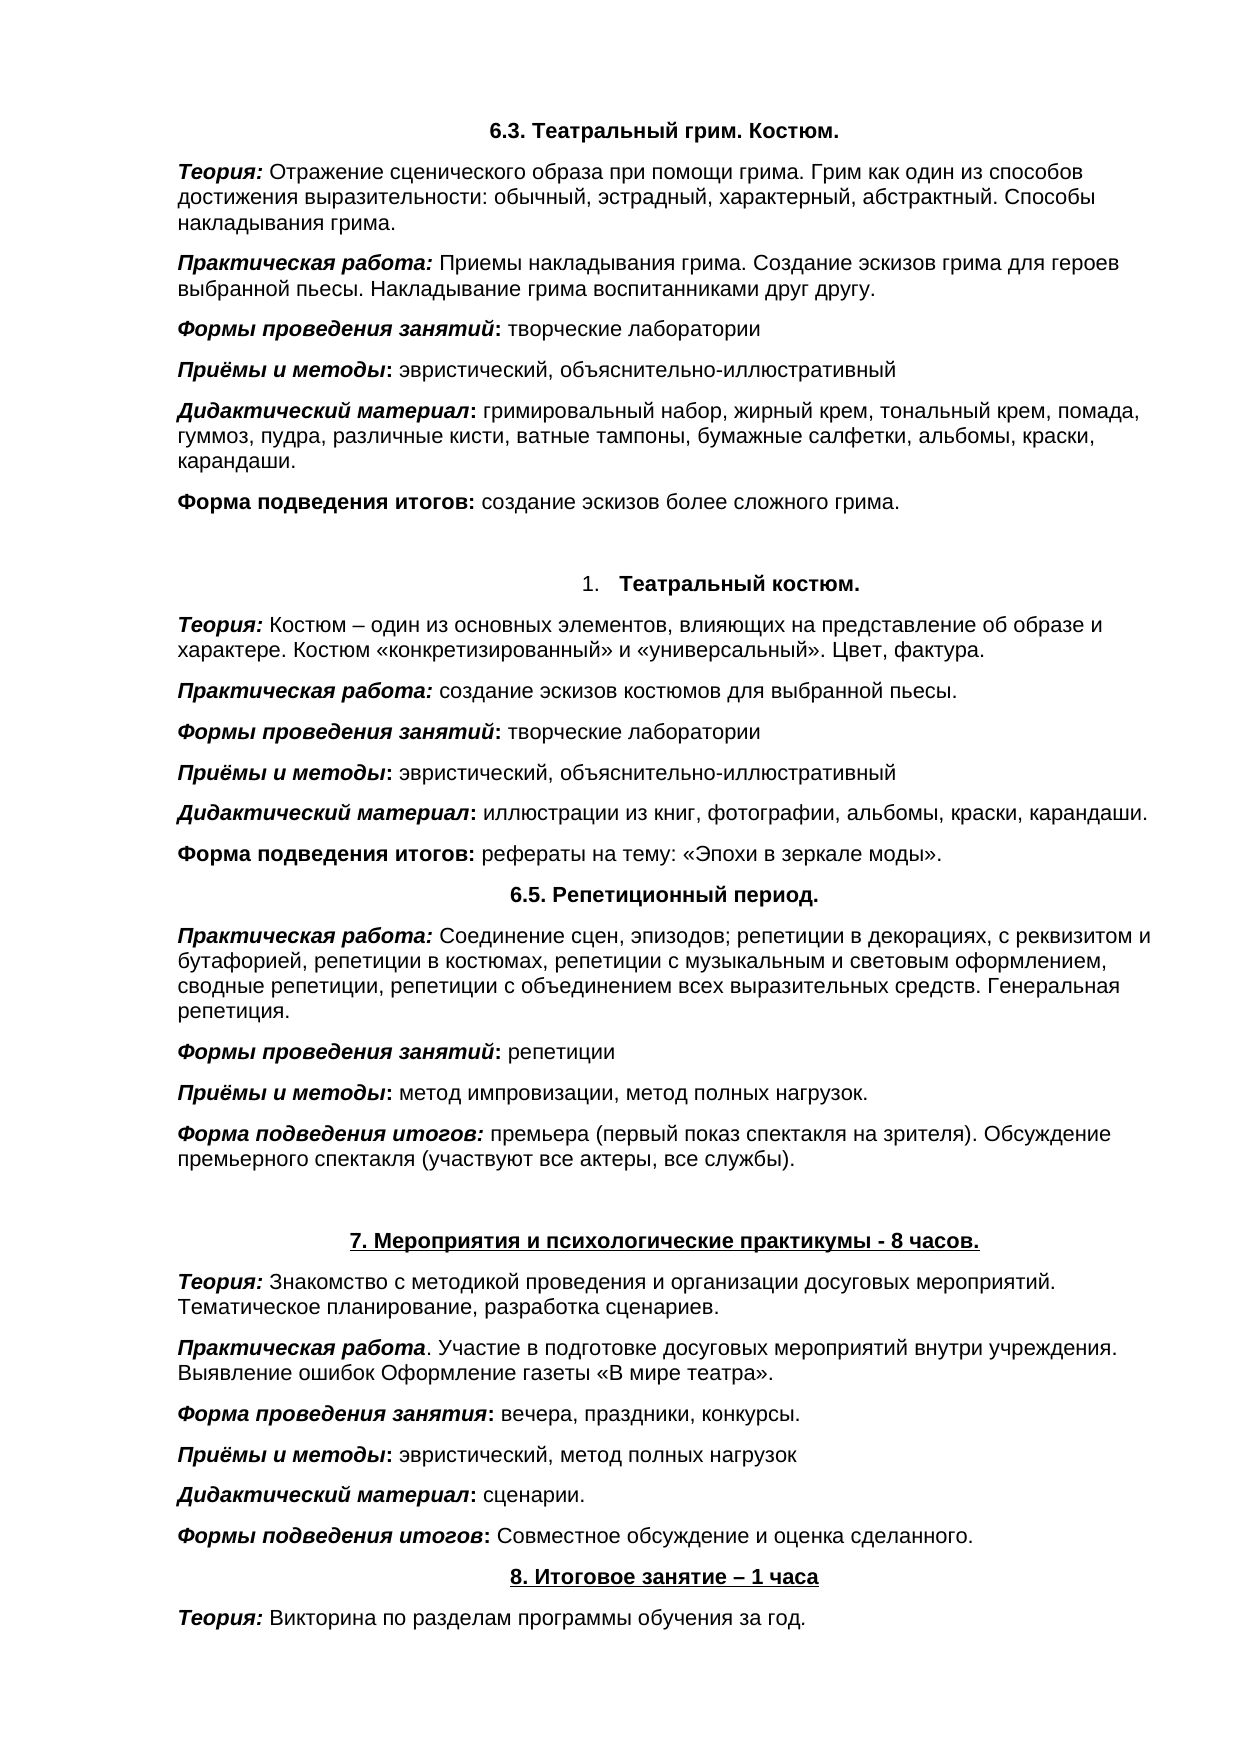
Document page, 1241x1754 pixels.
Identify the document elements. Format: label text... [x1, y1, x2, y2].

text 7. Мероприятия и психологические практикумы - 8 часов. [177, 1228, 1152, 1253]
text Формы проведения занятий: репетиции [177, 1039, 1152, 1064]
text Дидактический материал: гримировальный набор, жирный крем, тональный крем, помада, гуммоз, пудра, различные кисти, ватные тампоны, бумажные салфетки, альбомы, краски, карандаши. [177, 398, 1152, 473]
text Теория: Костюм – один из основных элементов, влияющих на представление об образе и характере. Костюм «конкретизированный» и «универсальный». Цвет, фактура. [177, 612, 1152, 662]
text Дидактический материал: сценарии. [177, 1482, 1152, 1507]
text Приёмы и методы: метод импровизации, метод полных нагрузок. [177, 1080, 1152, 1105]
text Теория: Отражение сценического образа при помощи грима. Грим как один из способов достижения выразительности: обычный, эстрадный, характерный, абстрактный. Способы накладывания грима. [177, 159, 1152, 234]
text Форма подведения итогов: создание эскизов более сложного грима. [177, 489, 1152, 514]
text Форма подведения итогов: премьера (первый показ спектакля на зрителя). Обсуждение премьерного спектакля (участвуют все актеры, все службы). [177, 1121, 1152, 1171]
text Приёмы и методы: эвристический, объяснительно-иллюстративный [177, 759, 1152, 784]
text 6.5. Репетиционный период. [177, 882, 1152, 907]
text Теория: Викторина по разделам программы обучения за год. [177, 1605, 1152, 1630]
text Теория: Знакомство с методикой проведения и организации досуговых мероприятий. Тематическое планирование, разработка сценариев. [177, 1268, 1152, 1319]
text Практическая работа. Участие в подготовке досуговых мероприятий внутри учреждения. Выявление ошибок Оформление газеты «В мире театра». [177, 1334, 1152, 1385]
text Форма проведения занятия: вечера, праздники, конкурсы. [177, 1401, 1152, 1426]
text Практическая работа: Соединение сцен, эпизодов; репетиции в декорациях, с реквизитом и бутафорией, репетиции в костюмах, репетиции с музыкальным и световым оформлением, сводные репетиции, репетиции с объединением всех выразительных средств. Генеральная репетиция. [177, 923, 1152, 1023]
text 8. Итоговое занятие – 1 часа [177, 1564, 1152, 1589]
text Формы подведения итогов: Совместное обсуждение и оценка сделанного. [177, 1523, 1152, 1548]
text Форма подведения итогов: рефераты на тему: «Эпохи в зеркале моды». [177, 841, 1152, 866]
text Формы проведения занятий: творческие лаборатории [177, 316, 1152, 341]
text Приёмы и методы: эвристический, объяснительно-иллюстративный [177, 357, 1152, 382]
text Дидактический материал: иллюстрации из книг, фотографии, альбомы, краски, карандаши. [177, 800, 1152, 825]
text Приёмы и методы: эвристический, метод полных нагрузок [177, 1441, 1152, 1467]
text Формы проведения занятий: творческие лаборатории [177, 718, 1152, 744]
list Театральный костюм. [290, 571, 1152, 596]
text Практическая работа: создание эскизов костюмов для выбранной пьесы. [177, 678, 1152, 703]
text 6.3. Театральный грим. Костюм. [177, 118, 1152, 143]
text Практическая работа: Приемы накладывания грима. Создание эскизов грима для героев выбранной пьесы. Накладывание грима воспитанниками друг другу. [177, 250, 1152, 301]
